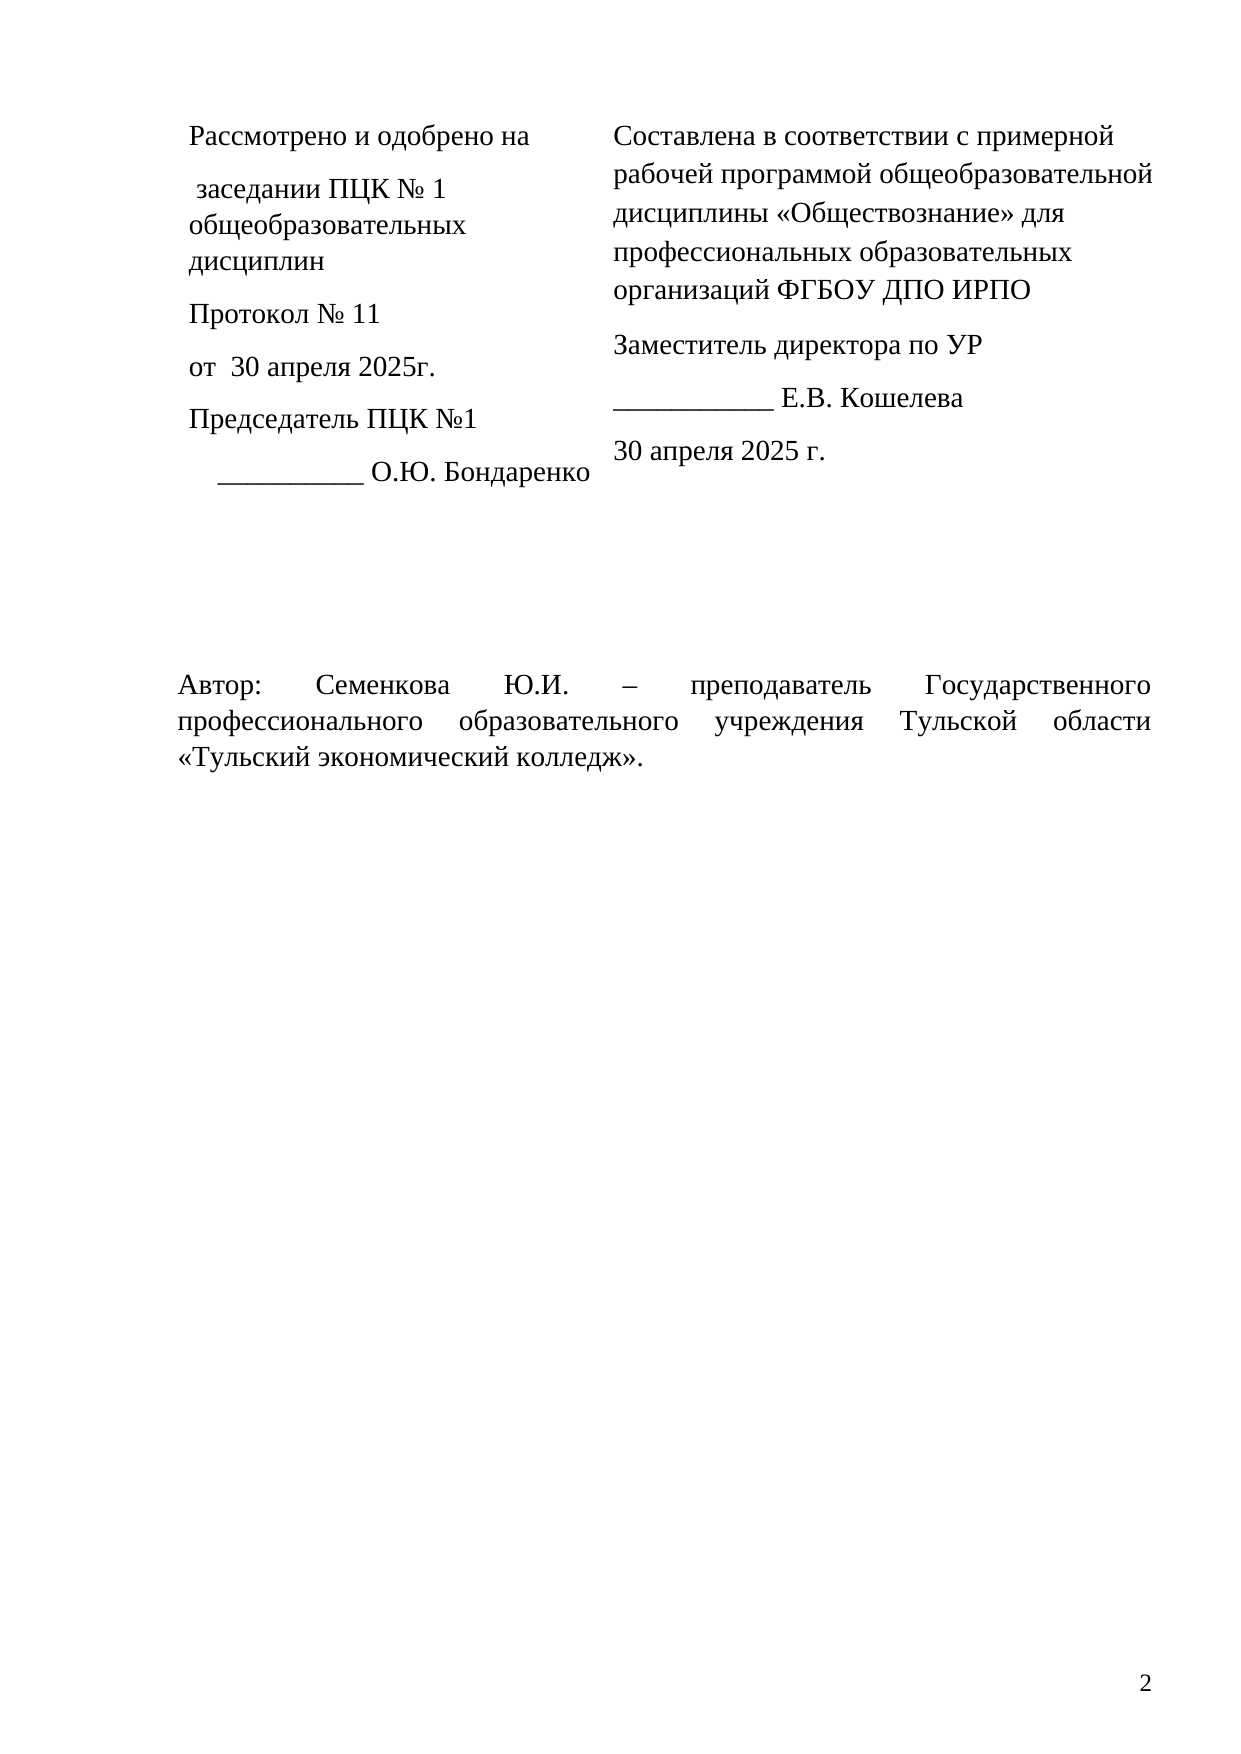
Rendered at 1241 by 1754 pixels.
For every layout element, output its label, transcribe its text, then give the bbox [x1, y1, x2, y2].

table_header Составлена в соответствии с примерной рабочей программой общеобразовательной дисциплины «Обществознание» для профессиональных образовательных организаций ФГБОУ ДПО ИРПО Заместитель директора по УР ___________ Е.В. Кошелева 30 апреля 2025 г. [602, 118, 1207, 532]
text Автор: Семенкова Ю.И. – преподаватель Государственного профессионального образовательного учреждения Тульской области «Тульский экономический колледж». [177, 667, 1152, 773]
table_header Рассмотрено и одобрено на заседании ПЦК № 1 общеобразовательных дисциплин Протокол № 11 от 30 апреля 2025г. Председатель ПЦК №1 __________ О.Ю. Бондаренко [177, 118, 602, 532]
